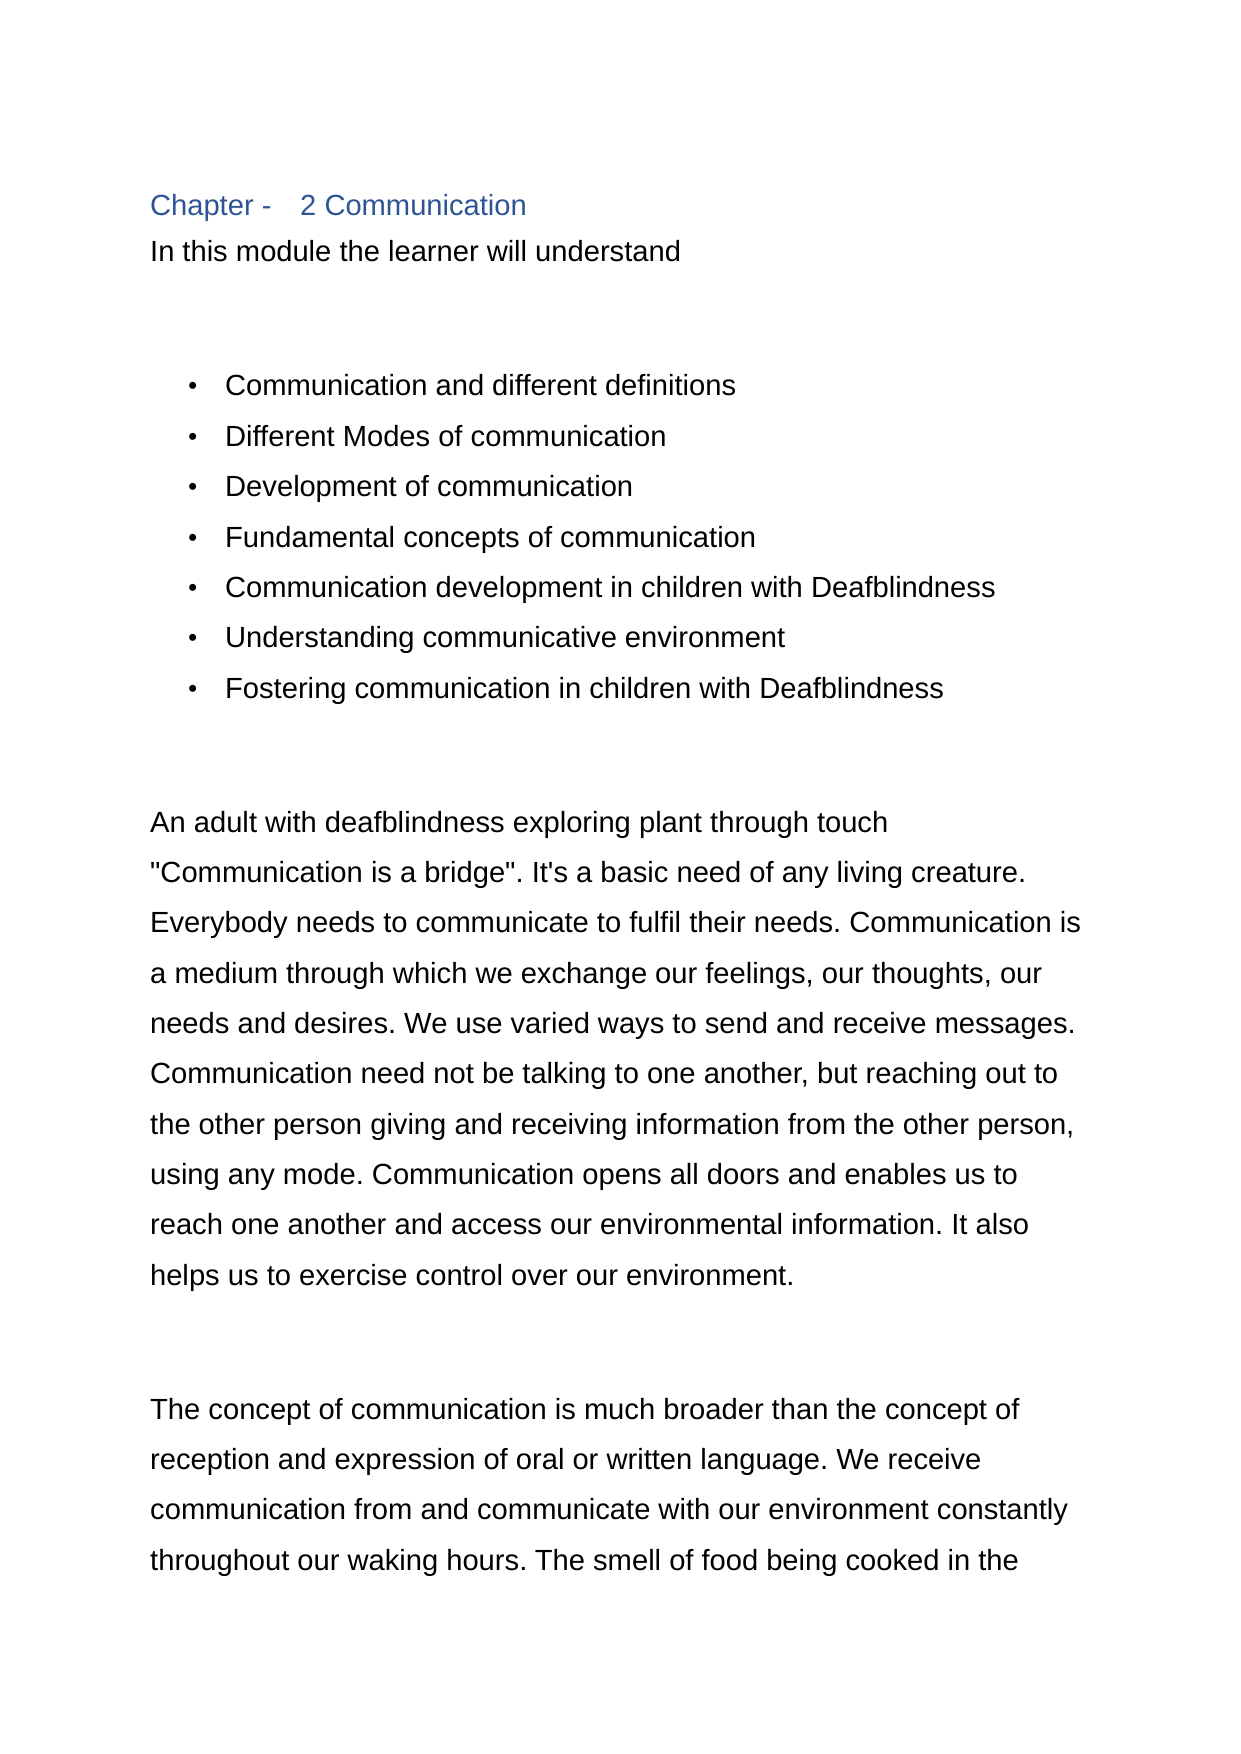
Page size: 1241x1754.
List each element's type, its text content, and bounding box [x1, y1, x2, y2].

list Fundamental concepts of communication [187, 519, 1090, 553]
list Understanding communicative environment [187, 620, 1090, 654]
list Communication and different definitions [187, 368, 1090, 402]
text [150, 1392, 1090, 1576]
list Fostering communication in children with Deafblindness [187, 671, 1090, 704]
list Development of communication [187, 469, 1090, 503]
text In this module the learner will understand [150, 234, 1090, 268]
list Different Modes of communication [187, 419, 1090, 452]
subtitle Chapter - 2 Communication [150, 187, 1090, 221]
list Communication development in children with Deafblindness [187, 570, 1090, 604]
text An adult with deafblindness exploring plant through touch "Communication is a bridge". It's a basic need of any living creature. Everybody needs to communicate to fulfil their needs. Communication is a medium through which we exchange our feelings, our thoughts, our needs and desires. We use varied ways to send and receive messages. Communication need not be talking to one another, but reaching out to the other person giving and receiving information from the other person, using any mode. Communication opens all doors and enables us to reach one another and access our environmental information. It also helps us to exercise control over our environment. [150, 805, 1090, 1291]
